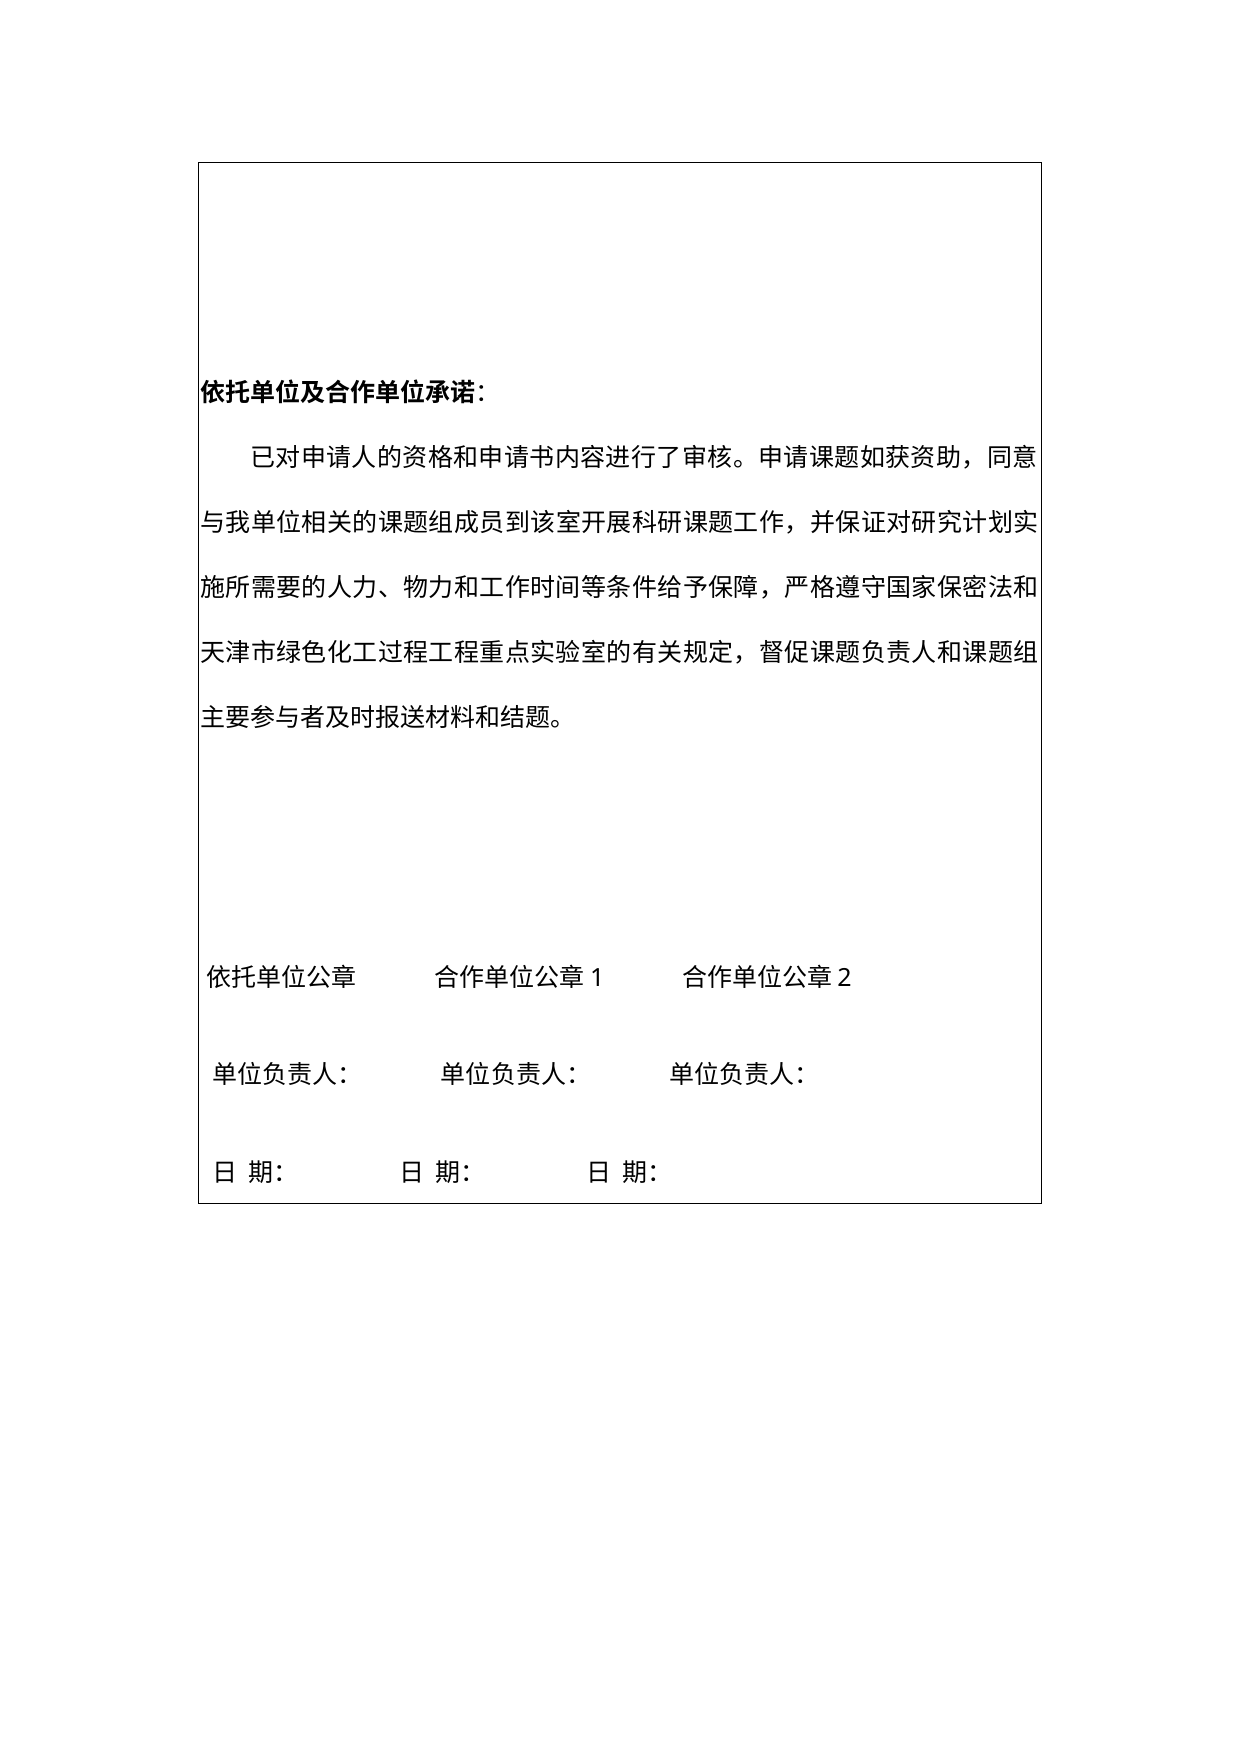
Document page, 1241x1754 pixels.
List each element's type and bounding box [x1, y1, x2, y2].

table_header [199, 163, 1041, 1203]
